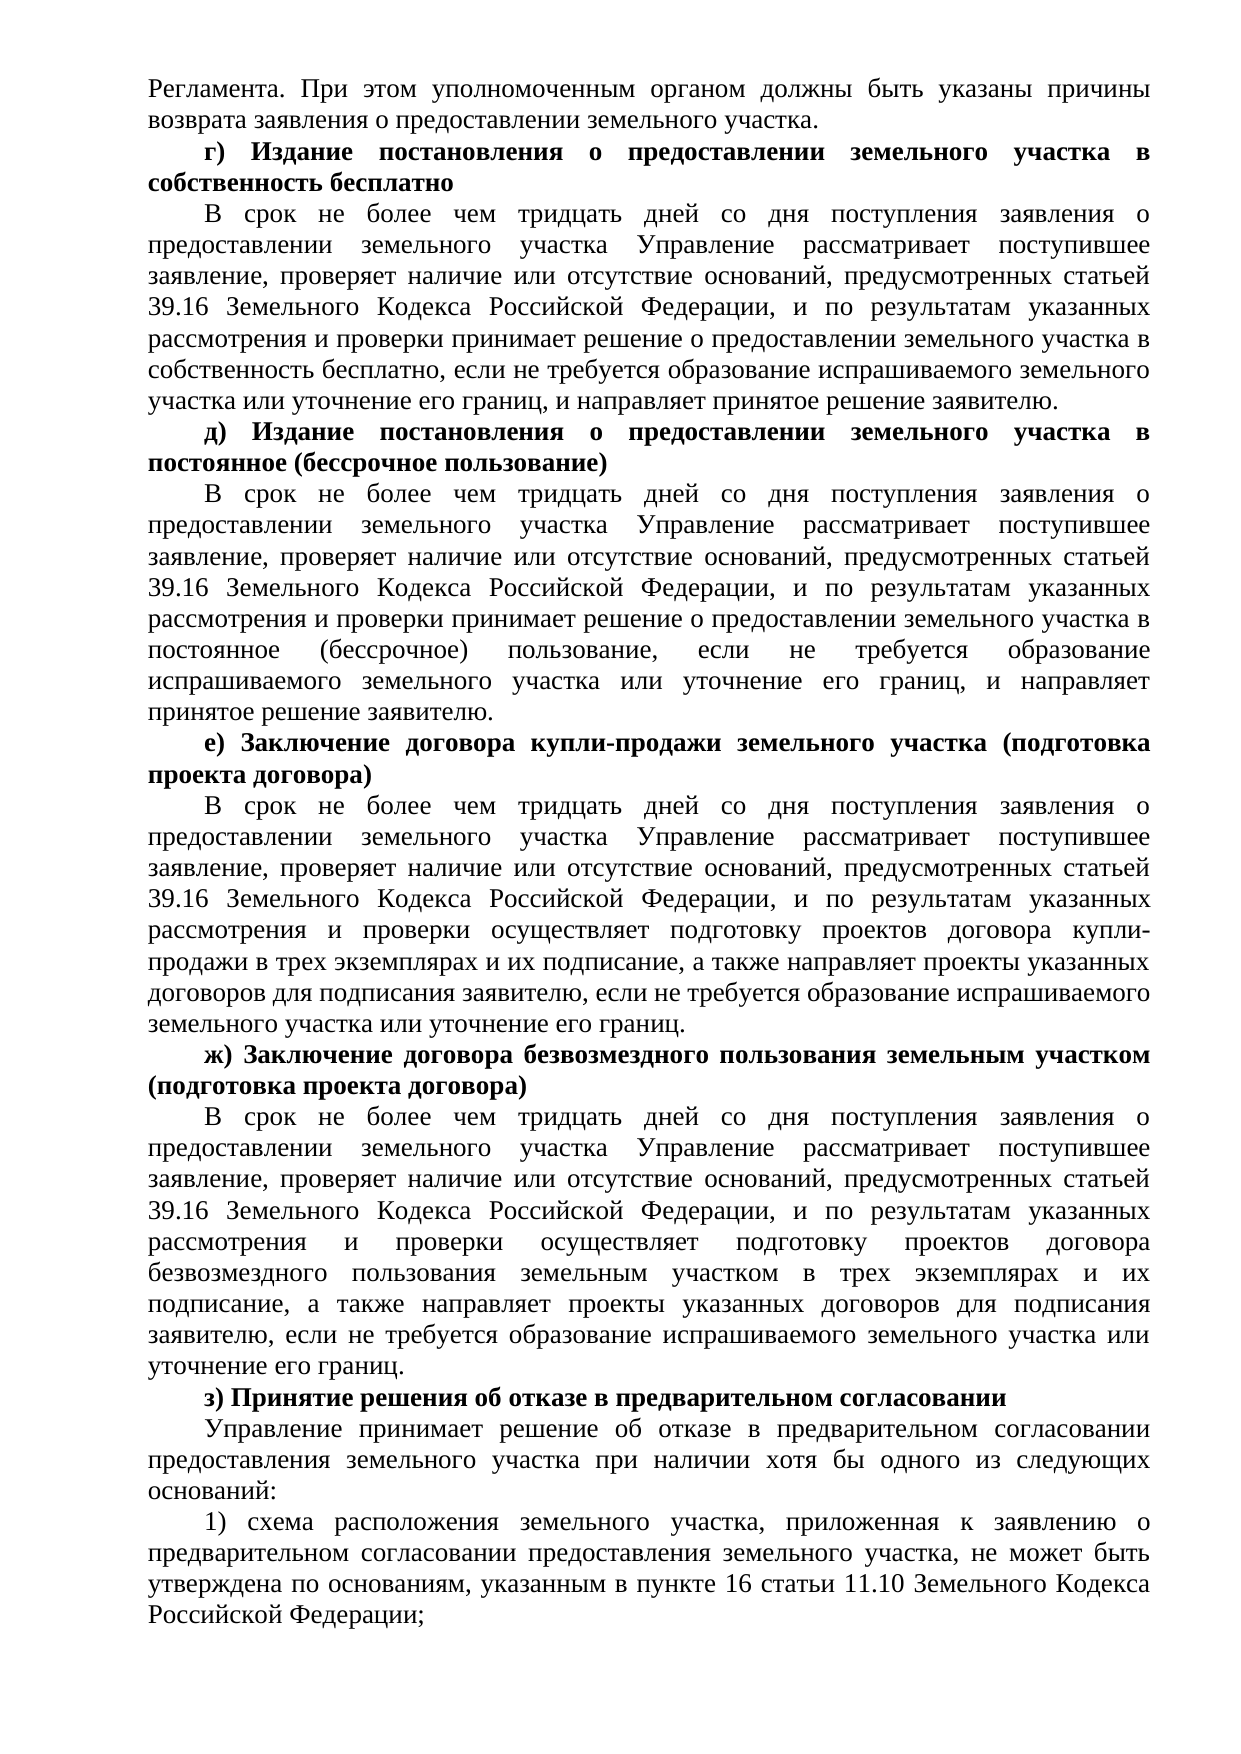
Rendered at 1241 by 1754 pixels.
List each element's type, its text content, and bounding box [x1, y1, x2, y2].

text Управление принимает решение об отказе в предварительном согласовании предоставления земельного участка при наличии хотя бы одного из следующих оснований: [148, 1412, 1152, 1505]
text В срок не более чем тридцать дней со дня поступления заявления о предоставлении земельного участка Управление рассматривает поступившее заявление, проверяет наличие или отсутствие оснований, предусмотренных статьей 39.16 Земельного Кодекса Российской Федерации, и по результатам указанных рассмотрения и проверки осуществляет подготовку проектов договора безвозмездного пользования земельным участком в трех экземплярах и их подписание, а также направляет проекты указанных договоров для подписания заявителю, если не требуется образование испрашиваемого земельного участка или уточнение его границ. [148, 1100, 1152, 1381]
text В срок не более чем тридцать дней со дня поступления заявления о предоставлении земельного участка Управление рассматривает поступившее заявление, проверяет наличие или отсутствие оснований, предусмотренных статьей 39.16 Земельного Кодекса Российской Федерации, и по результатам указанных рассмотрения и проверки принимает решение о предоставлении земельного участка в собственность бесплатно, если не требуется образование испрашиваемого земельного участка или уточнение его границ, и направляет принятое решение заявителю. [148, 197, 1152, 415]
text е) Заключение договора купли-продажи земельного участка (подготовка проекта договора) [148, 727, 1152, 789]
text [148, 72, 1152, 135]
text ж) Заключение договора безвозмездного пользования земельным участком (подготовка проекта договора) [148, 1038, 1152, 1100]
text В срок не более чем тридцать дней со дня поступления заявления о предоставлении земельного участка Управление рассматривает поступившее заявление, проверяет наличие или отсутствие оснований, предусмотренных статьей 39.16 Земельного Кодекса Российской Федерации, и по результатам указанных рассмотрения и проверки осуществляет подготовку проектов договора купли-продажи в трех экземплярах и их подписание, а также направляет проекты указанных договоров для подписания заявителю, если не требуется образование испрашиваемого земельного участка или уточнение его границ. [148, 789, 1152, 1038]
text г) Издание постановления о предоставлении земельного участка в собственность бесплатно [148, 135, 1152, 197]
text 1) схема расположения земельного участка, приложенная к заявлению о предварительном согласовании предоставления земельного участка, не может быть утверждена по основаниям, указанным в пункте 16 статьи 11.10 Земельного Кодекса Российской Федерации; [148, 1505, 1152, 1630]
text д) Издание постановления о предоставлении земельного участка в постоянное (бессрочное пользование) [148, 415, 1152, 477]
text В срок не более чем тридцать дней со дня поступления заявления о предоставлении земельного участка Управление рассматривает поступившее заявление, проверяет наличие или отсутствие оснований, предусмотренных статьей 39.16 Земельного Кодекса Российской Федерации, и по результатам указанных рассмотрения и проверки принимает решение о предоставлении земельного участка в постоянное (бессрочное) пользование, если не требуется образование испрашиваемого земельного участка или уточнение его границ, и направляет принятое решение заявителю. [148, 477, 1152, 727]
text з) Принятие решения об отказе в предварительном согласовании [148, 1381, 1152, 1412]
